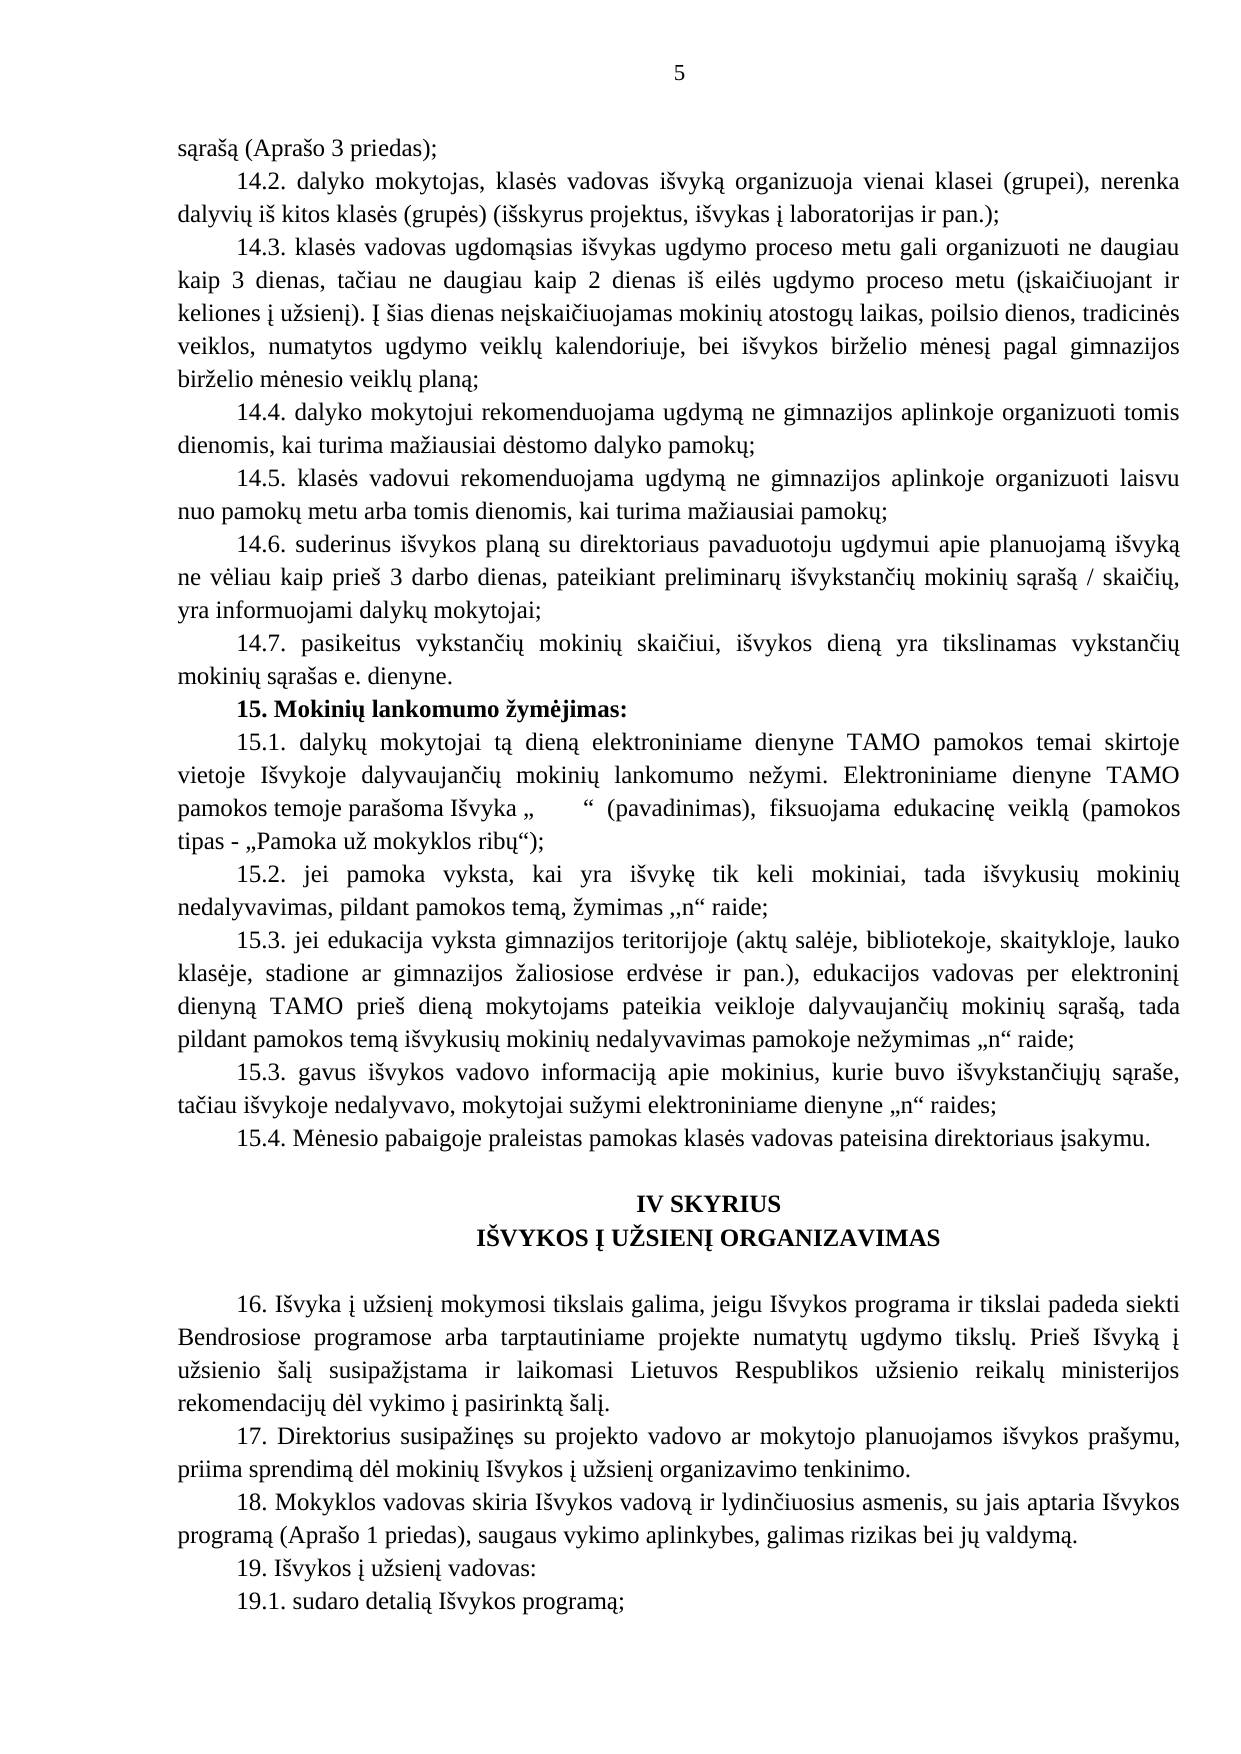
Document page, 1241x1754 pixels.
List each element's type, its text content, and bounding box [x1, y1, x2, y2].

list IV SKYRIUS [177, 1189, 1181, 1218]
list 19.1. sudaro detalią Išvykos programą; [177, 1586, 1181, 1614]
list 15.4. Mėnesio pabaigoje praleistas pamokas klasės vadovas pateisina direktoriaus įsakymu. [177, 1123, 1181, 1152]
list 14.6. suderinus išvykos planą su direktoriaus pavaduotoju ugdymui apie planuojamą išvyką ne vėliau kaip prieš 3 darbo dienas, pateikiant preliminarų išvykstančių mokinių sąrašą / skaičių, yra informuojami dalykų mokytojai; [177, 529, 1181, 624]
list 19. Išvykos į užsienį vadovas: [177, 1553, 1181, 1582]
list 14.2. dalyko mokytojas, klasės vadovas išvyką organizuoja vienai klasei (grupei), nerenka dalyvių iš kitos klasės (grupės) (išskyrus projektus, išvykas į laboratorijas ir pan.); [177, 166, 1181, 228]
list 17. Direktorius susipažinęs su projekto vadovo ar mokytojo planuojamos išvykos prašymu, priima sprendimą dėl mokinių Išvykos į užsienį organizavimo tenkinimo. [177, 1421, 1181, 1482]
list IŠVYKOS Į UŽSIENĮ ORGANIZAVIMAS [177, 1223, 1181, 1251]
list 15.2. jei pamoka vyksta, kai yra išvykę tik keli mokiniai, tada išvykusių mokinių nedalyvavimas, pildant pamokos temą, žymimas ,,n“ raide; [177, 859, 1181, 921]
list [177, 133, 1181, 162]
list 16. Išvyka į užsienį mokymosi tikslais galima, jeigu Išvykos programa ir tikslai padeda siekti Bendrosiose programose arba tarptautiniame projekte numatytų ugdymo tikslų. Prieš Išvyką į užsienio šalį susipažįstama ir laikomasi Lietuvos Respublikos užsienio reikalų ministerijos rekomendacijų dėl vykimo į pasirinktą šalį. [177, 1289, 1181, 1416]
list 15.1. dalykų mokytojai tą dieną elektroniniame dienyne TAMO pamokos temai skirtoje vietoje Išvykoje dalyvaujančių mokinių lankomumo nežymi. Elektroniniame dienyne TAMO pamokos temoje parašoma Išvyka „ “ (pavadinimas), fiksuojama edukacinę veiklą (pamokos tipas - „Pamoka už mokyklos ribų“); [177, 727, 1181, 855]
list 15.3. jei edukacija vyksta gimnazijos teritorijoje (aktų salėje, bibliotekoje, skaitykloje, lauko klasėje, stadione ar gimnazijos žaliosiose erdvėse ir pan.), edukacijos vadovas per elektroninį dienyną TAMO prieš dieną mokytojams pateikia veikloje dalyvaujančių mokinių sąrašą, tada pildant pamokos temą išvykusių mokinių nedalyvavimas pamokoje nežymimas „n“ raide; [177, 925, 1181, 1053]
list 14.3. klasės vadovas ugdomąsias išvykas ugdymo proceso metu gali organizuoti ne daugiau kaip 3 dienas, tačiau ne daugiau kaip 2 dienas iš eilės ugdymo proceso metu (įskaičiuojant ir keliones į užsienį). Į šias dienas neįskaičiuojamas mokinių atostogų laikas, poilsio dienos, tradicinės veiklos, numatytos ugdymo veiklų kalendoriuje, bei išvykos birželio mėnesį pagal gimnazijos birželio mėnesio veiklų planą; [177, 232, 1181, 393]
list 14.4. dalyko mokytojui rekomenduojama ugdymą ne gimnazijos aplinkoje organizuoti tomis dienomis, kai turima mažiausiai dėstomo dalyko pamokų; [177, 397, 1181, 459]
list 18. Mokyklos vadovas skiria Išvykos vadovą ir lydinčiuosius asmenis, su jais aptaria Išvykos programą (Aprašo 1 priedas), saugaus vykimo aplinkybes, galimas rizikas bei jų valdymą. [177, 1487, 1181, 1548]
list 14.5. klasės vadovui rekomenduojama ugdymą ne gimnazijos aplinkoje organizuoti laisvu nuo pamokų metu arba tomis dienomis, kai turima mažiausiai pamokų; [177, 463, 1181, 525]
list 15.3. gavus išvykos vadovo informaciją apie mokinius, kurie buvo išvykstančiųjų sąraše, tačiau išvykoje nedalyvavo, mokytojai sužymi elektroniniame dienyne „n“ raides; [177, 1057, 1181, 1119]
list 15. Mokinių lankomumo žymėjimas: [177, 694, 1181, 723]
list 14.7. pasikeitus vykstančių mokinių skaičiui, išvykos dieną yra tikslinamas vykstančių mokinių sąrašas e. dienyne. [177, 628, 1181, 690]
